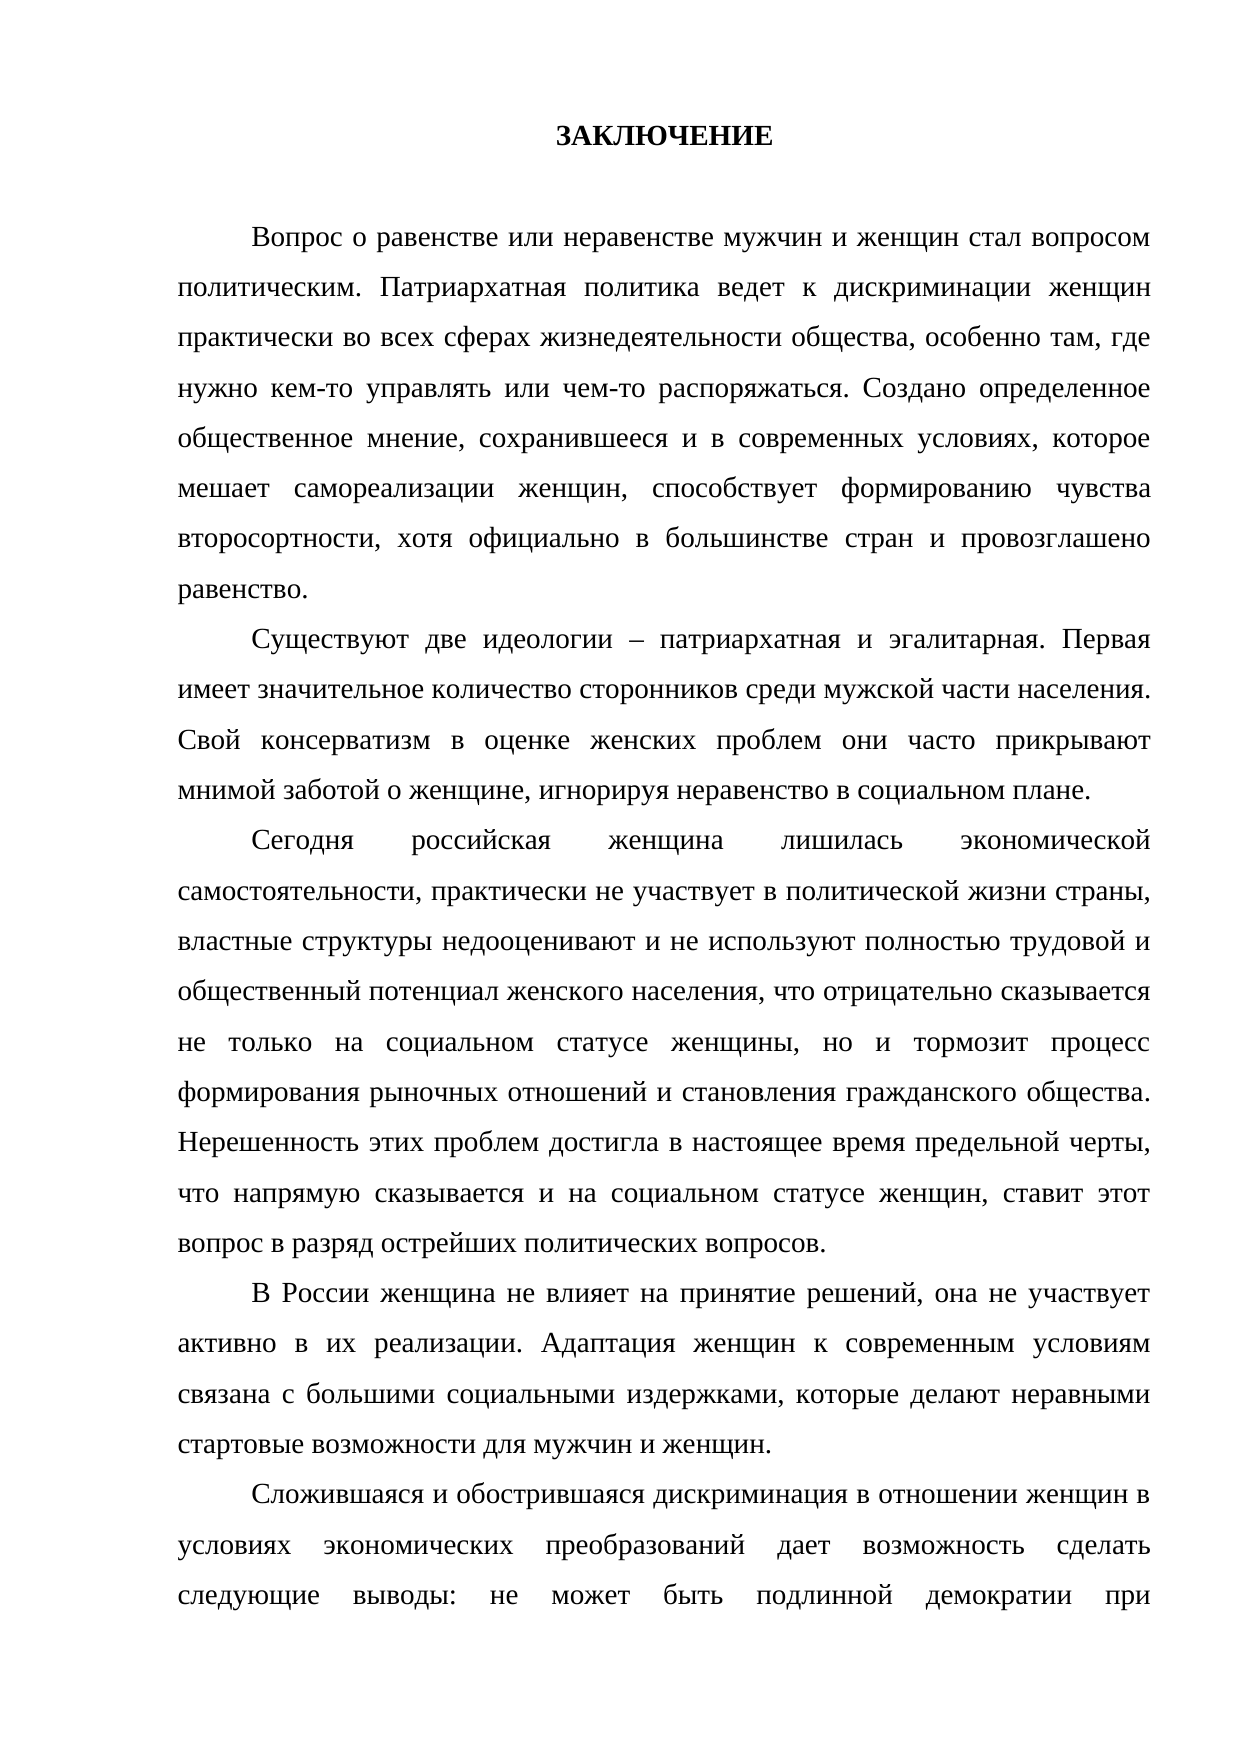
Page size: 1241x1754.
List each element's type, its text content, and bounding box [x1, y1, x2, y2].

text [177, 1477, 1152, 1611]
text ЗАКЛЮЧЕНИЕ [177, 118, 1152, 152]
text В России женщина не влияет на принятие решений, она не участвует активно в их реализации. Адаптация женщин к современным условиям связана с большими социальными издержками, которые делают неравными стартовые возможности для мужчин и женщин. [177, 1275, 1152, 1460]
text Существуют две идеологии – патриархатная и эгалитарная. Первая имеет значительное количество сторонников среди мужской части населения. Свой консерватизм в оценке женских проблем они часто прикрывают мнимой заботой о женщине, игнорируя неравенство в социальном плане. [177, 621, 1152, 806]
text Вопрос о равенстве или неравенстве мужчин и женщин стал вопросом политическим. Патриархатная политика ведет к дискриминации женщин практически во всех сферах жизнедеятельности общества, особенно там, где нужно кем-то управлять или чем-то распоряжаться. Создано определенное общественное мнение, сохранившееся и в современных условиях, которое мешает самореализации женщин, способствует формированию чувства второсортности, хотя официально в большинстве стран и провозглашено равенство. [177, 219, 1152, 604]
text Сегодня российская женщина лишилась экономической самостоятельности, практически не участвует в политической жизни страны, властные структуры недооценивают и не используют полностью трудовой и общественный потенциал женского населения, что отрицательно сказывается не только на социальном статусе женщины, но и тормозит процесс формирования рыночных отношений и становления гражданского общества. Нерешенность этих проблем достигла в настоящее время предельной черты, что напрямую сказывается и на социальном статусе женщин, ставит этот вопрос в разряд острейших политических вопросов. [177, 822, 1152, 1258]
